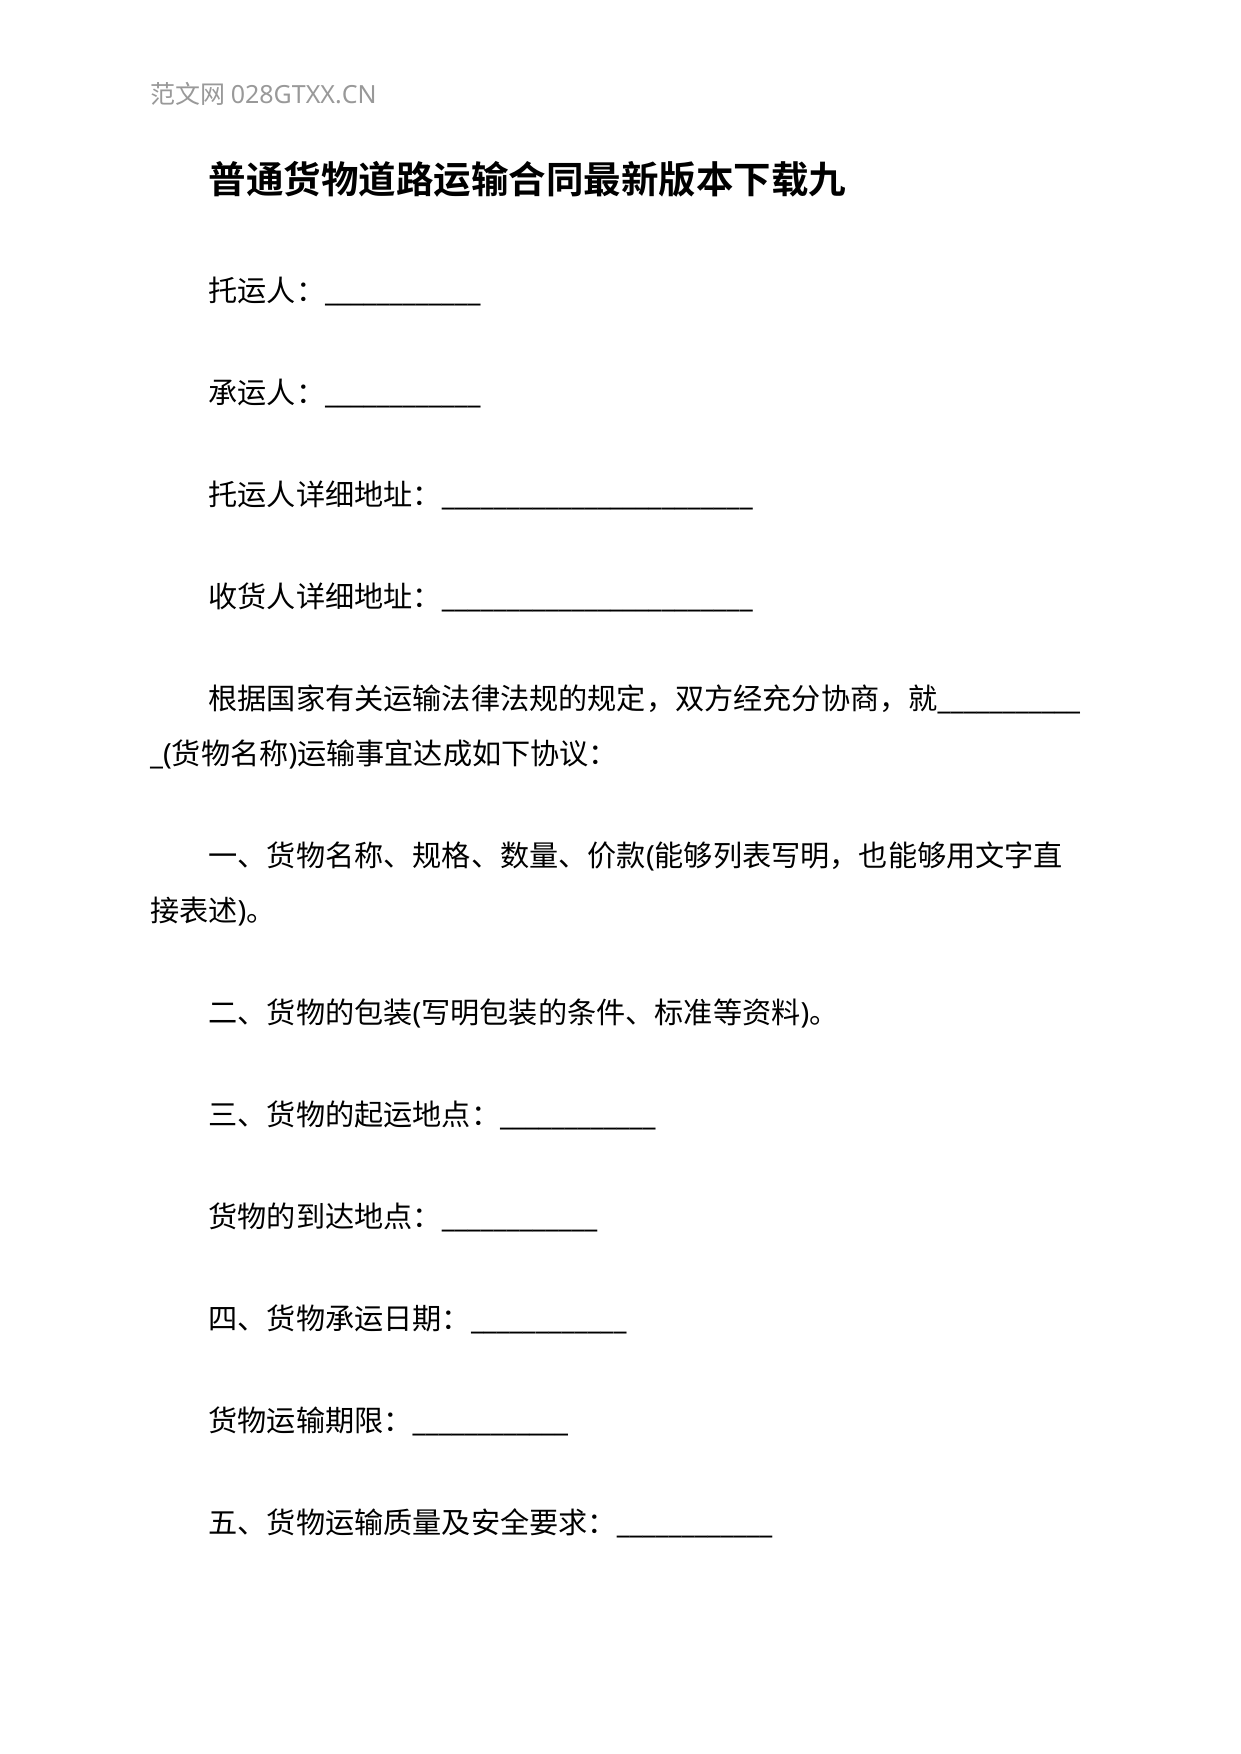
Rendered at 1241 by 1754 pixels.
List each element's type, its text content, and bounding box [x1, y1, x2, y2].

text 货物的到达地点：____________ [150, 1193, 1090, 1236]
text 普通货物道路运输合同最新版本下载九 [150, 150, 1090, 204]
text 托运人详细地址：________________________ [150, 471, 1090, 514]
text 一、货物名称、规格、数量、价款(能够列表写明，也能够用文字直接表述)。 [150, 832, 1090, 930]
text 四、货物承运日期：____________ [150, 1295, 1090, 1338]
text 货物运输期限：____________ [150, 1397, 1090, 1439]
text 根据国家有关运输法律法规的规定，双方经充分协商，就____________(货物名称)运输事宜达成如下协议： [150, 675, 1090, 773]
text 收货人详细地址：________________________ [150, 573, 1090, 616]
text 托运人：____________ [150, 267, 1090, 310]
text 二、货物的包装(写明包装的条件、标准等资料)。 [150, 989, 1090, 1032]
text 三、货物的起运地点：____________ [150, 1091, 1090, 1134]
text 承运人：____________ [150, 369, 1090, 412]
text 五、货物运输质量及安全要求：____________ [150, 1499, 1090, 1542]
